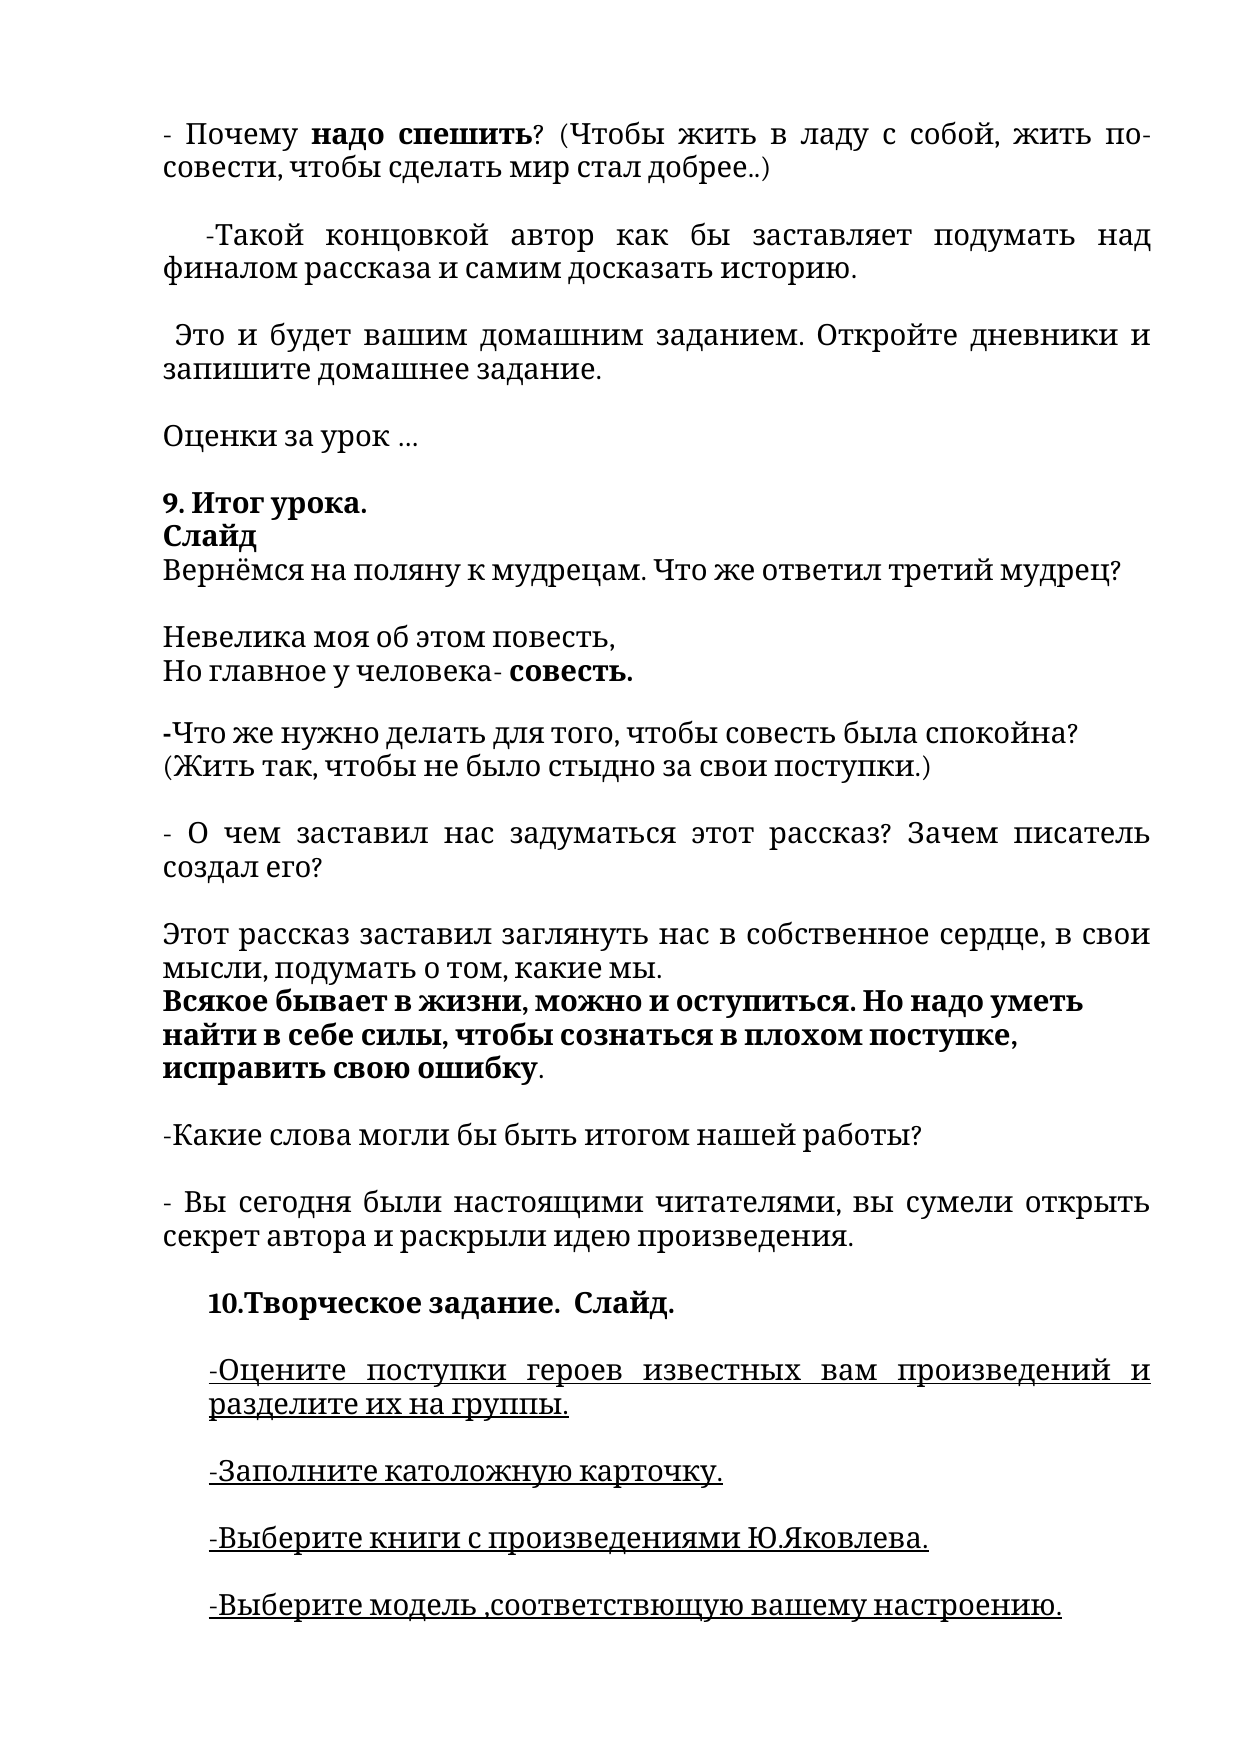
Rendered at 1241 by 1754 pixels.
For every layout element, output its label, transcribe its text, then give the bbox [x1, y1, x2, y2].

text Невелика моя об этом повесть, [162, 621, 1152, 655]
text Но главное у человека- совесть. [162, 655, 1152, 688]
text Слайд [162, 521, 1152, 554]
text -Что же нужно делать для того, чтобы совесть была спокойна? [162, 717, 1152, 751]
text 10.Творческое задание. Слайд. [208, 1287, 1152, 1321]
text -Заполните католожную карточку. [208, 1455, 1152, 1488]
text -Выберите книги с произведениями Ю.Яковлева. [208, 1522, 1152, 1556]
text - Вы сегодня были настоящими читателями, вы сумели открыть секрет автора и раскрыли идею произведения. [162, 1187, 1152, 1254]
text - О чем заставил нас задуматься этот рассказ? Зачем писатель создал его? [162, 818, 1152, 885]
text Этот рассказ заставил заглянуть нас в собственное сердце, в свои мысли, подумать о том, какие мы. [162, 918, 1152, 985]
text -Выберите модель ,соответствющую вашему настроению. [208, 1589, 1152, 1623]
text 9. Итог урока. [162, 487, 1152, 521]
text -Оцените поступки героев известных вам произведений и разделите их на группы. [208, 1354, 1152, 1421]
text Это и будет вашим домашним заданием. Откройте дневники и запишите домашнее задание. [162, 319, 1152, 386]
text (Жить так, чтобы не было стыдно за свои поступки.) [162, 751, 1152, 784]
text Оценки за урок … [162, 420, 1152, 453]
text Вернёмся на поляну к мудрецам. Что же ответил третий мудрец? [162, 554, 1152, 588]
text -Какие слова могли бы быть итогом нашей работы? [162, 1119, 1152, 1153]
text - Почему надо спешить? (Чтобы жить в ладу с собой, жить по-совести, чтобы сделать мир стал добрее..) [162, 118, 1152, 185]
text -Такой концовкой автор как бы заставляет подумать над финалом рассказа и самим досказать историю. [162, 219, 1152, 286]
text Всякое бывает в жизни, можно и оступиться. Но надо уметь найти в себе силы, чтобы сознаться в плохом поступке, исправить свою ошибку. [162, 985, 1152, 1086]
